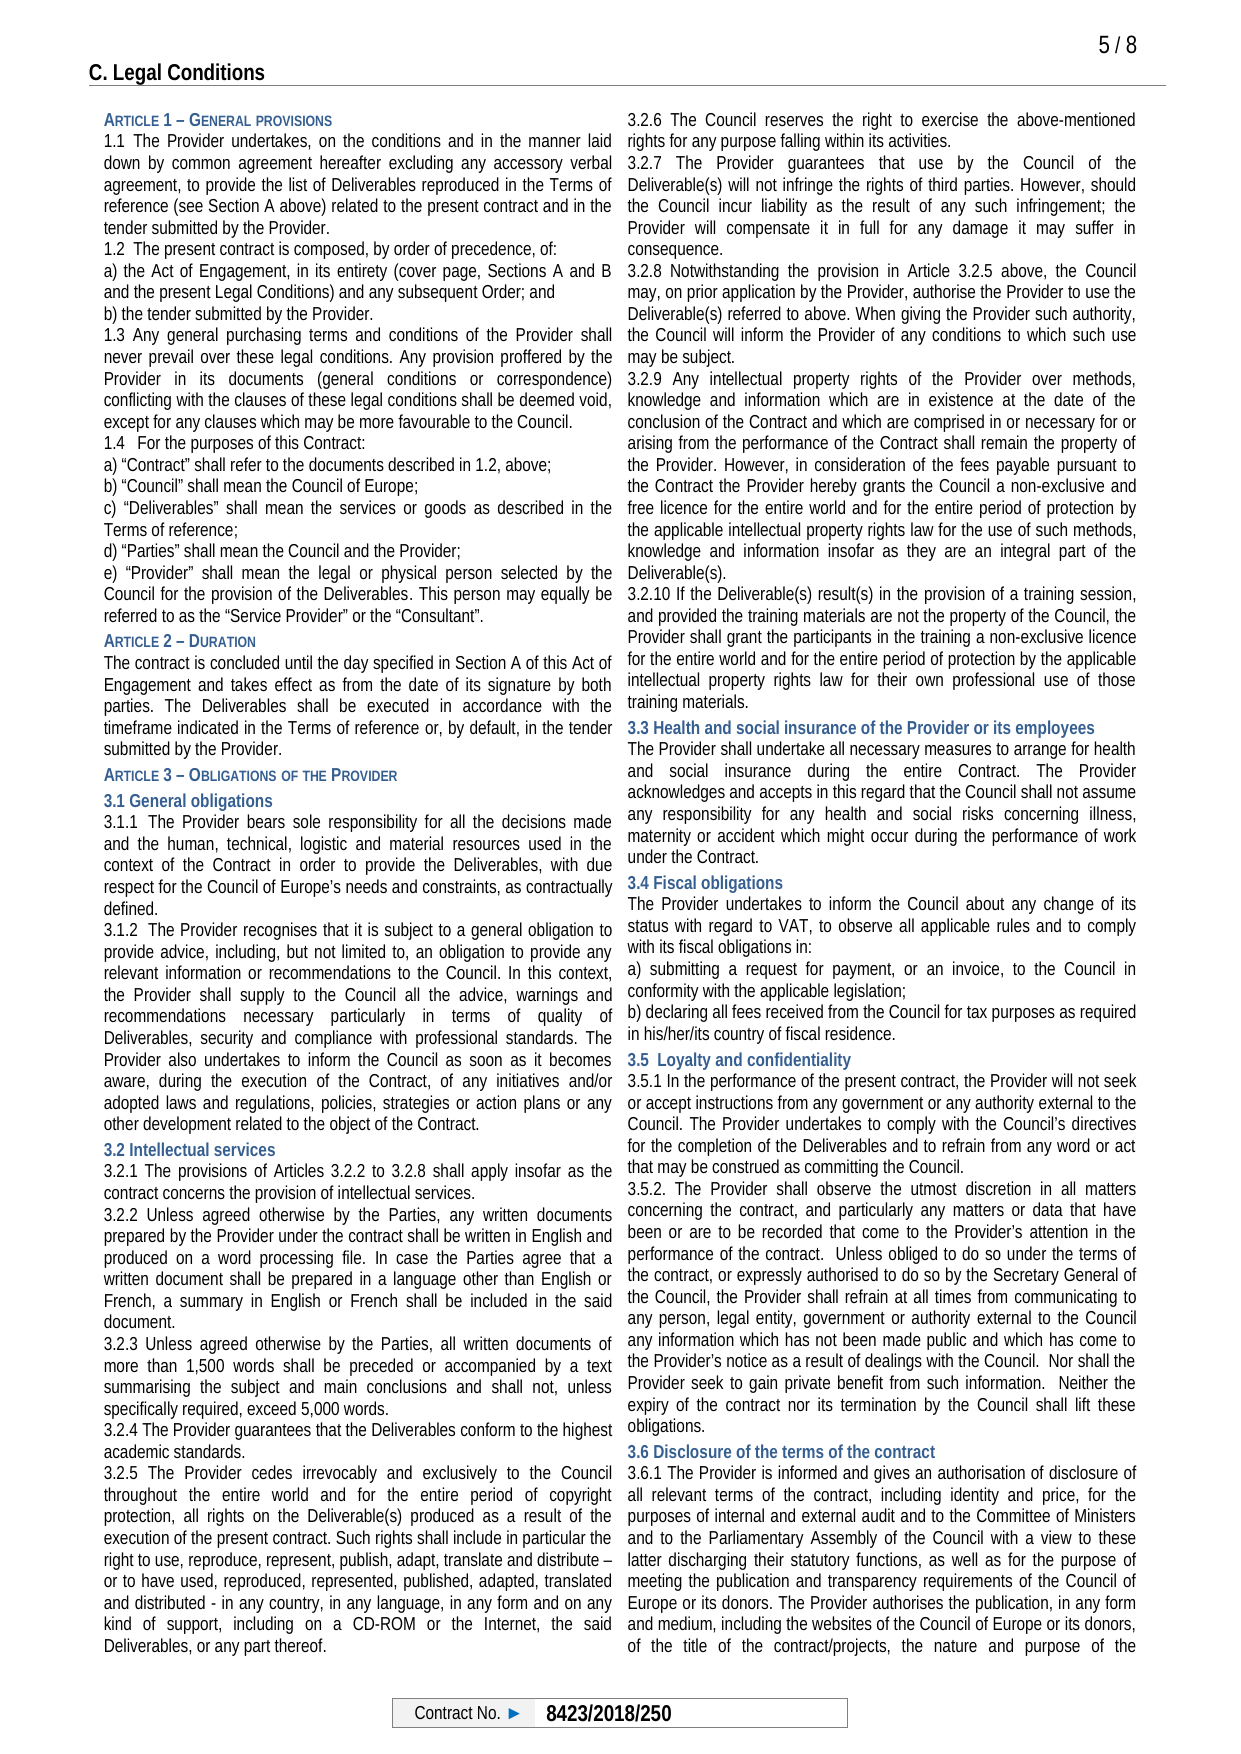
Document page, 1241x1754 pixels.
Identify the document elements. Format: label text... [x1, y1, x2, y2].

text 3.2.9 Any intellectual property rights of the Provider over methods, knowledge and information which are in existence at the date of the conclusion of the Contract and which are comprised in or necessary for or arising from the performance of the Contract shall remain the property of the Provider. However, in consideration of the fees payable pursuant to the Contract the Provider hereby grants the Council a non-exclusive and free licence for the entire world and for the entire period of protection by the applicable intellectual property rights law for the use of such methods, knowledge and information insofar as they are an integral part of the Deliverable(s). [627, 367, 1137, 583]
text 3.1.1 The Provider bears sole responsibility for all the decisions made and the human, technical, logistic and material resources used in the context of the Contract in order to provide the Deliverables, with due respect for the Council of Europe’s needs and constraints, as contractually defined. [103, 811, 613, 919]
text 3.2.4 The Provider guarantees that the Deliverables conform to the highest academic standards. [103, 1419, 613, 1462]
text 3.3 Health and social insurance of the Provider or its employees [627, 717, 1137, 738]
text Article 2 – Duration [103, 630, 613, 652]
text 3.1 General obligations [103, 790, 613, 811]
text 3.2.1 The provisions of Articles 3.2.2 to 3.2.8 shall apply insofar as the contract concerns the provision of intellectual services. [103, 1160, 613, 1203]
text 3.6 Disclosure of the terms of the contract [627, 1441, 1137, 1462]
text 1.2 The present contract is composed, by order of precedence, of: [103, 238, 613, 260]
text b) “Council” shall mean the Council of Europe; [103, 475, 613, 497]
text 1.3 Any general purchasing terms and conditions of the Provider shall never prevail over these legal conditions. Any provision proffered by the Provider in its documents (general conditions or correspondence) conflicting with the clauses of these legal conditions shall be deemed void, except for any clauses which may be more favourable to the Council. [103, 324, 613, 432]
text 3.2.7 The Provider guarantees that use by the Council of the Deliverable(s) will not infringe the rights of third parties. However, should the Council incur liability as the result of any such infringement; the Provider will compensate it in full for any damage it may suffer in consequence. [627, 152, 1137, 260]
text C. Legal Conditions [89, 59, 1166, 85]
text c) “Deliverables” shall mean the services or goods as described in the Terms of reference; [103, 497, 613, 540]
text d) “Parties” shall mean the Council and the Provider; [103, 540, 613, 562]
text a) “Contract” shall refer to the documents described in 1.2, above; [103, 454, 613, 475]
text Article 1 – General provisions [103, 109, 613, 130]
text 3.2.5 The Provider cedes irrevocably and exclusively to the Council throughout the entire world and for the entire period of copyright protection, all rights on the Deliverable(s) produced as a result of the execution of the present contract. Such rights shall include in particular the right to use, reproduce, represent, publish, adapt, translate and distribute – or to have used, reproduced, represented, published, adapted, translated and distributed - in any country, in any language, in any form and on any kind of support, including on a CD-ROM or the Internet, the said Deliverables, or any part thereof. [103, 1462, 613, 1656]
text 3.4 Fiscal obligations [627, 872, 1137, 893]
text a) the Act of Engagement, in its entirety (cover page, Sections A and B and the present Legal Conditions) and any subsequent Order; and [103, 260, 613, 303]
text 3.2.2 Unless agreed otherwise by the Parties, any written documents prepared by the Provider under the contract shall be written in English and produced on a word processing file. In case the Parties agree that a written document shall be prepared in a language other than English or French, a summary in English or French shall be included in the said document. [103, 1203, 613, 1333]
text e) “Provider” shall mean the legal or physical person selected by the Council for the provision of the Deliverables. This person may equally be referred to as the “Service Provider” or the “Consultant”. [103, 562, 613, 626]
text b) the tender submitted by the Provider. [103, 303, 613, 324]
text 3.2 Intellectual services [103, 1139, 613, 1160]
text a) submitting a request for payment, or an invoice, to the Council in conformity with the applicable legislation; [627, 958, 1137, 1001]
text 3.2.3 Unless agreed otherwise by the Parties, all written documents of more than 1,500 words shall be preceded or accompanied by a text summarising the subject and main conclusions and shall not, unless specifically required, exceed 5,000 words. [103, 1333, 613, 1419]
text 3.5.1 In the performance of the present contract, the Provider will not seek or accept instructions from any government or any authority external to the Council. The Provider undertakes to comply with the Council’s directives for the completion of the Deliverables and to refrain from any word or act that may be construed as committing the Council. [627, 1070, 1137, 1178]
list For the purposes of this Contract: [103, 432, 613, 454]
text 3.2.8 Notwithstanding the provision in Article 3.2.5 above, the Council may, on prior application by the Provider, authorise the Provider to use the Deliverable(s) referred to above. When giving the Provider such authority, the Council will inform the Provider of any conditions to which such use may be subject. [627, 260, 1137, 367]
text 3.2.6 The Council reserves the right to exercise the above-mentioned rights for any purpose falling within its activities. [627, 109, 1137, 152]
text The Provider undertakes to inform the Council about any change of its status with regard to VAT, to observe all applicable rules and to comply with its fiscal obligations in: [627, 893, 1137, 958]
text 3.5.2. The Provider shall observe the utmost discretion in all matters concerning the contract, and particularly any matters or data that have been or are to be recorded that come to the Provider’s attention in the performance of the contract. Unless obliged to do so under the terms of the contract, or expressly authorised to do so by the Secretary General of the Council, the Provider shall refrain at all times from communicating to any person, legal entity, government or authority external to the Council any information which has not been made public and which has come to the Provider’s notice as a result of dealings with the Council. Nor shall the Provider seek to gain private benefit from such information. Neither the expiry of the contract nor its termination by the Council shall lift these obligations. [627, 1178, 1137, 1437]
text 1.1 The Provider undertakes, on the conditions and in the manner laid down by common agreement hereafter excluding any accessory verbal agreement, to provide the list of Deliverables reproduced in the Terms of reference (see Section A above) related to the present contract and in the tender submitted by the Provider. [103, 130, 613, 238]
text Article 3 – Obligations of the Provider [103, 764, 613, 786]
text 3.2.10 If the Deliverable(s) result(s) in the provision of a training session, and provided the training materials are not the property of the Council, the Provider shall grant the participants in the training a non-exclusive licence for the entire world and for the entire period of protection by the applicable intellectual property rights law for their own professional use of those training materials. [627, 583, 1137, 712]
text The contract is concluded until the day specified in Section A of this Act of Engagement and takes effect as from the date of its signature by both parties. The Deliverables shall be executed in accordance with the timeframe indicated in the Terms of reference or, by default, in the tender submitted by the Provider. [103, 652, 613, 760]
text The Provider shall undertake all necessary measures to arrange for health and social insurance during the entire Contract. The Provider acknowledges and accepts in this regard that the Council shall not assume any responsibility for any health and social risks concerning illness, maternity or accident which might occur during the performance of work under the Contract. [627, 738, 1137, 868]
list Loyalty and confidentiality [627, 1048, 1137, 1070]
text 3.1.2 The Provider recognises that it is subject to a general obligation to provide advice, including, but not limited to, an obligation to provide any relevant information or recommendations to the Council. In this context, the Provider shall supply to the Council all the advice, warnings and recommendations necessary particularly in terms of quality of Deliverables, security and compliance with professional standards. The Provider also undertakes to inform the Council as soon as it becomes aware, during the execution of the Contract, of any initiatives and/or adopted laws and regulations, policies, strategies or action plans or any other development related to the object of the Contract. [103, 919, 613, 1135]
text b) declaring all fees received from the Council for tax purposes as required in his/her/its country of fiscal residence. [627, 1001, 1137, 1044]
